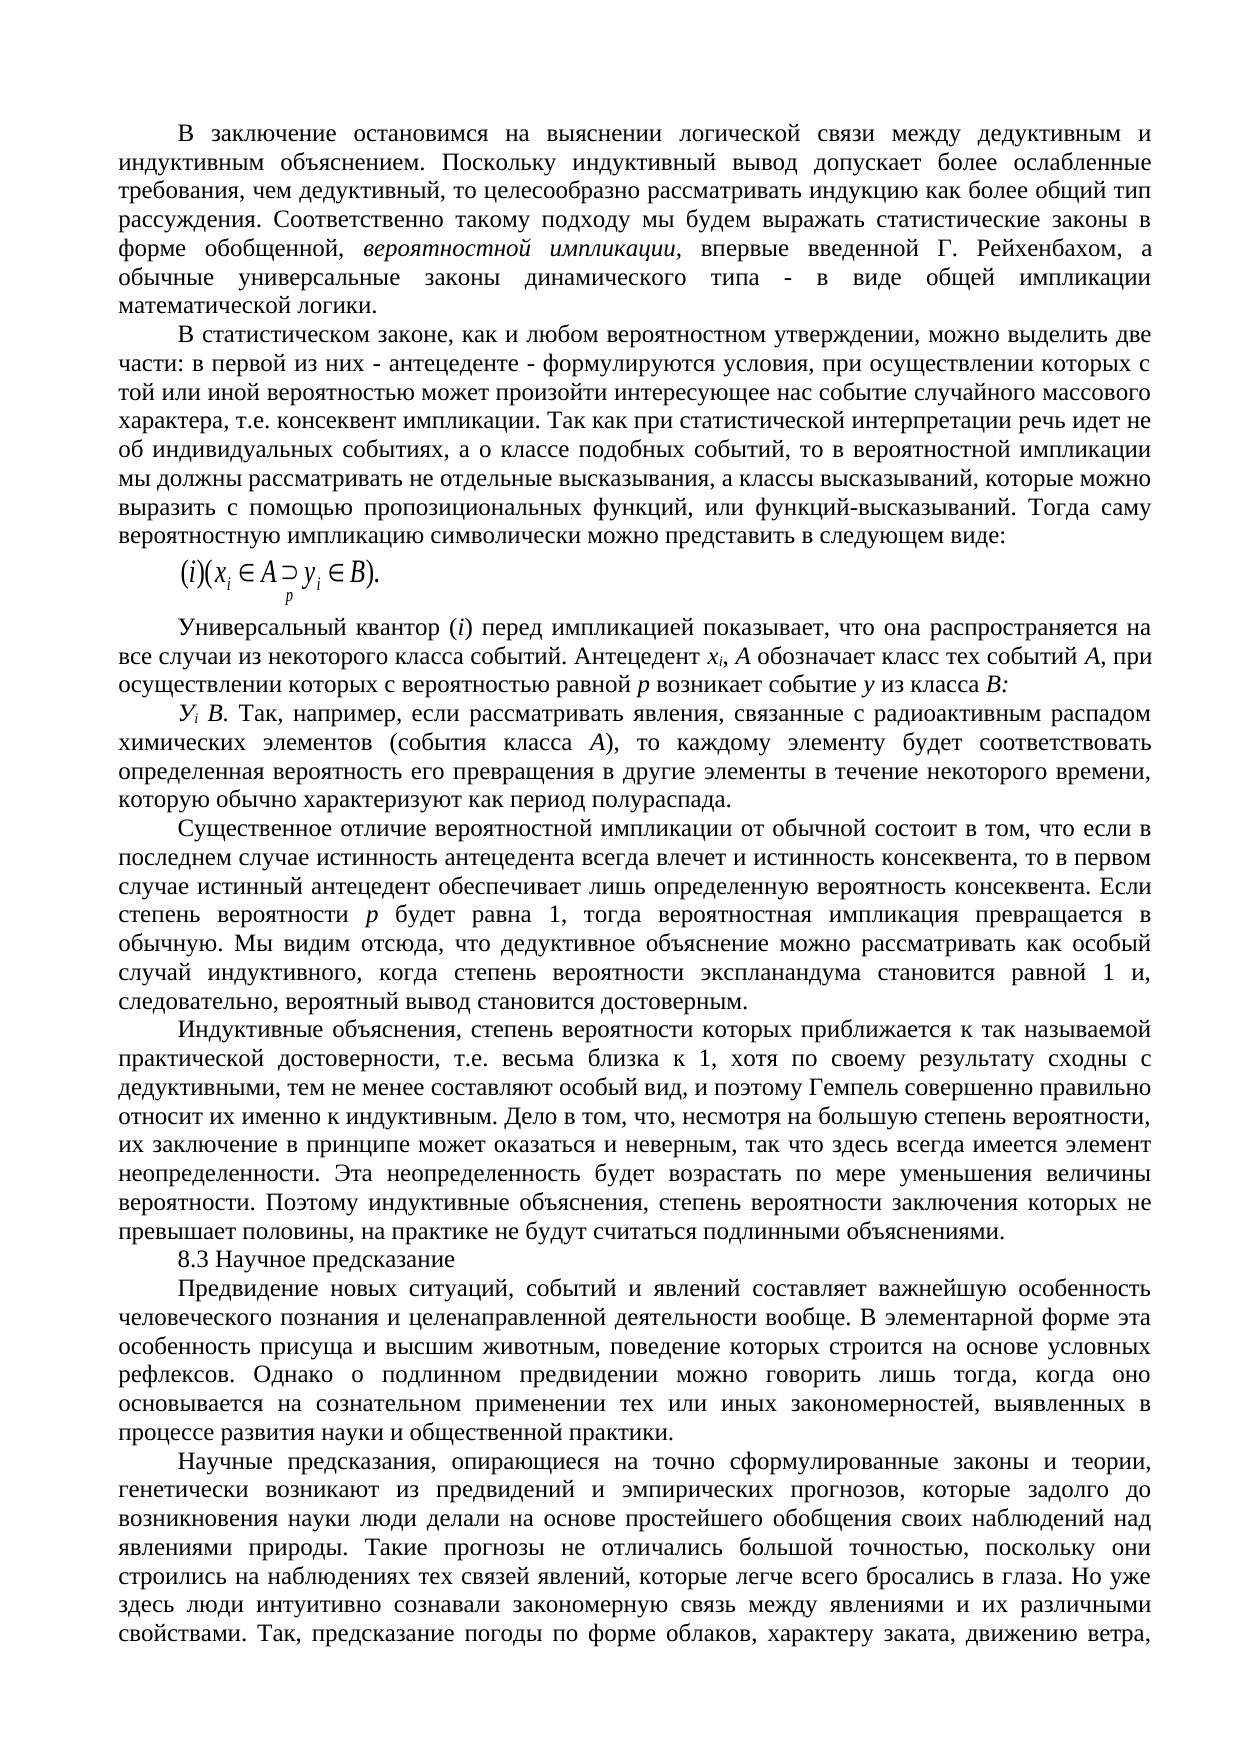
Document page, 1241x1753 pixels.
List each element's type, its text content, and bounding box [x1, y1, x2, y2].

text Универсальный квантор (i) перед импликацией показывает, что она распространяется на все случаи из некоторого класса событий. Антецедент хi, А обозначает класс тех событий А, при осуществлении которых с вероятностью равной р возникает событие у из класса В: [118, 612, 1152, 698]
text Существенное отличие вероятностной импликации от обычной состоит в том, что если в последнем случае истинность антецедента всегда влечет и истинность консеквента, то в первом случае истинный антецедент обеспечивает лишь определенную вероятность консеквента. Если степень вероятности р будет равна 1, тогда вероятностная импликация превращается в обычную. Мы видим отсюда, что дедуктивное объяснение можно рассматривать как особый случай индуктивного, когда степень вероятности экспланандума становится равной 1 и, следовательно, вероятный вывод становится достоверным. [118, 813, 1152, 1014]
text Предвидение новых ситуаций, событий и явлений составляет важнейшую особенность человеческого познания и целенаправленной деятельности вообще. В элементарной форме эта особенность присуща и высшим животным, поведение которых строится на основе условных рефлексов. Однако о подлинном предвидении можно говорить лишь тогда, когда оно основывается на сознательном применении тех или иных закономерностей, выявленных в процессе развития науки и общественной практики. [118, 1273, 1152, 1446]
text В статистическом законе, как и любом вероятностном утверждении, можно выделить две части: в первой из них - антецеденте - формулируются условия, при осуществлении которых с той или иной вероятностью может произойти интересующее нас событие случайного массового характера, т.е. консеквент импликации. Так как при статистической интерпретации речь идет не об индивидуальных событиях, а о классе подобных событий, то в вероятностной импликации мы должны рассматривать не отдельные высказывания, а классы высказываний, которые можно выразить с помощью пропозициональных функций, или функций-высказываний. Тогда саму вероятностную импликацию символически можно представить в следующем виде: [118, 319, 1152, 549]
text Уi В. Так, например, если рассматривать явления, связанные с радиоактивным распадом химических элементов (события класса А), то каждому элементу будет соответствовать определенная вероятность его превращения в другие элементы в течение некоторого времени, которую обычно характеризуют как период полураспада. [118, 698, 1152, 813]
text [118, 1446, 1152, 1647]
text Индуктивные объяснения, степень вероятности которых приближается к так называемой практической достоверности, т.е. весьма близка к 1, хотя по своему результату сходны с дедуктивными, тем не менее составляют особый вид, и поэтому Гемпель совершенно правильно относит их именно к индуктивным. Дело в том, что, несмотря на большую степень вероятности, их заключение в принципе может оказаться и неверным, так что здесь всегда имеется элемент неопределенности. Эта неопределенность будет возрастать по мере уменьшения величины вероятности. Поэтому индуктивные объяснения, степень вероятности заключения которых не превышает половины, на практике не будут считаться подлинными объяснениями. [118, 1014, 1152, 1244]
text В заключение остановимся на выяснении логической связи между дедуктивным и индуктивным объяснением. Поскольку индуктивный вывод допускает более ослабленные требования, чем дедуктивный, то целесообразно рассматривать индукцию как более общий тип рассуждения. Соответственно такому подходу мы будем выражать статистические законы в форме обобщенной, вероятностной импликации, впервые введенной Г. Рейхенбахом, а обычные универсальные законы динамического типа - в виде общей импликации математической логики. [118, 118, 1152, 319]
text 8.3 Научное предсказание [118, 1244, 1152, 1273]
